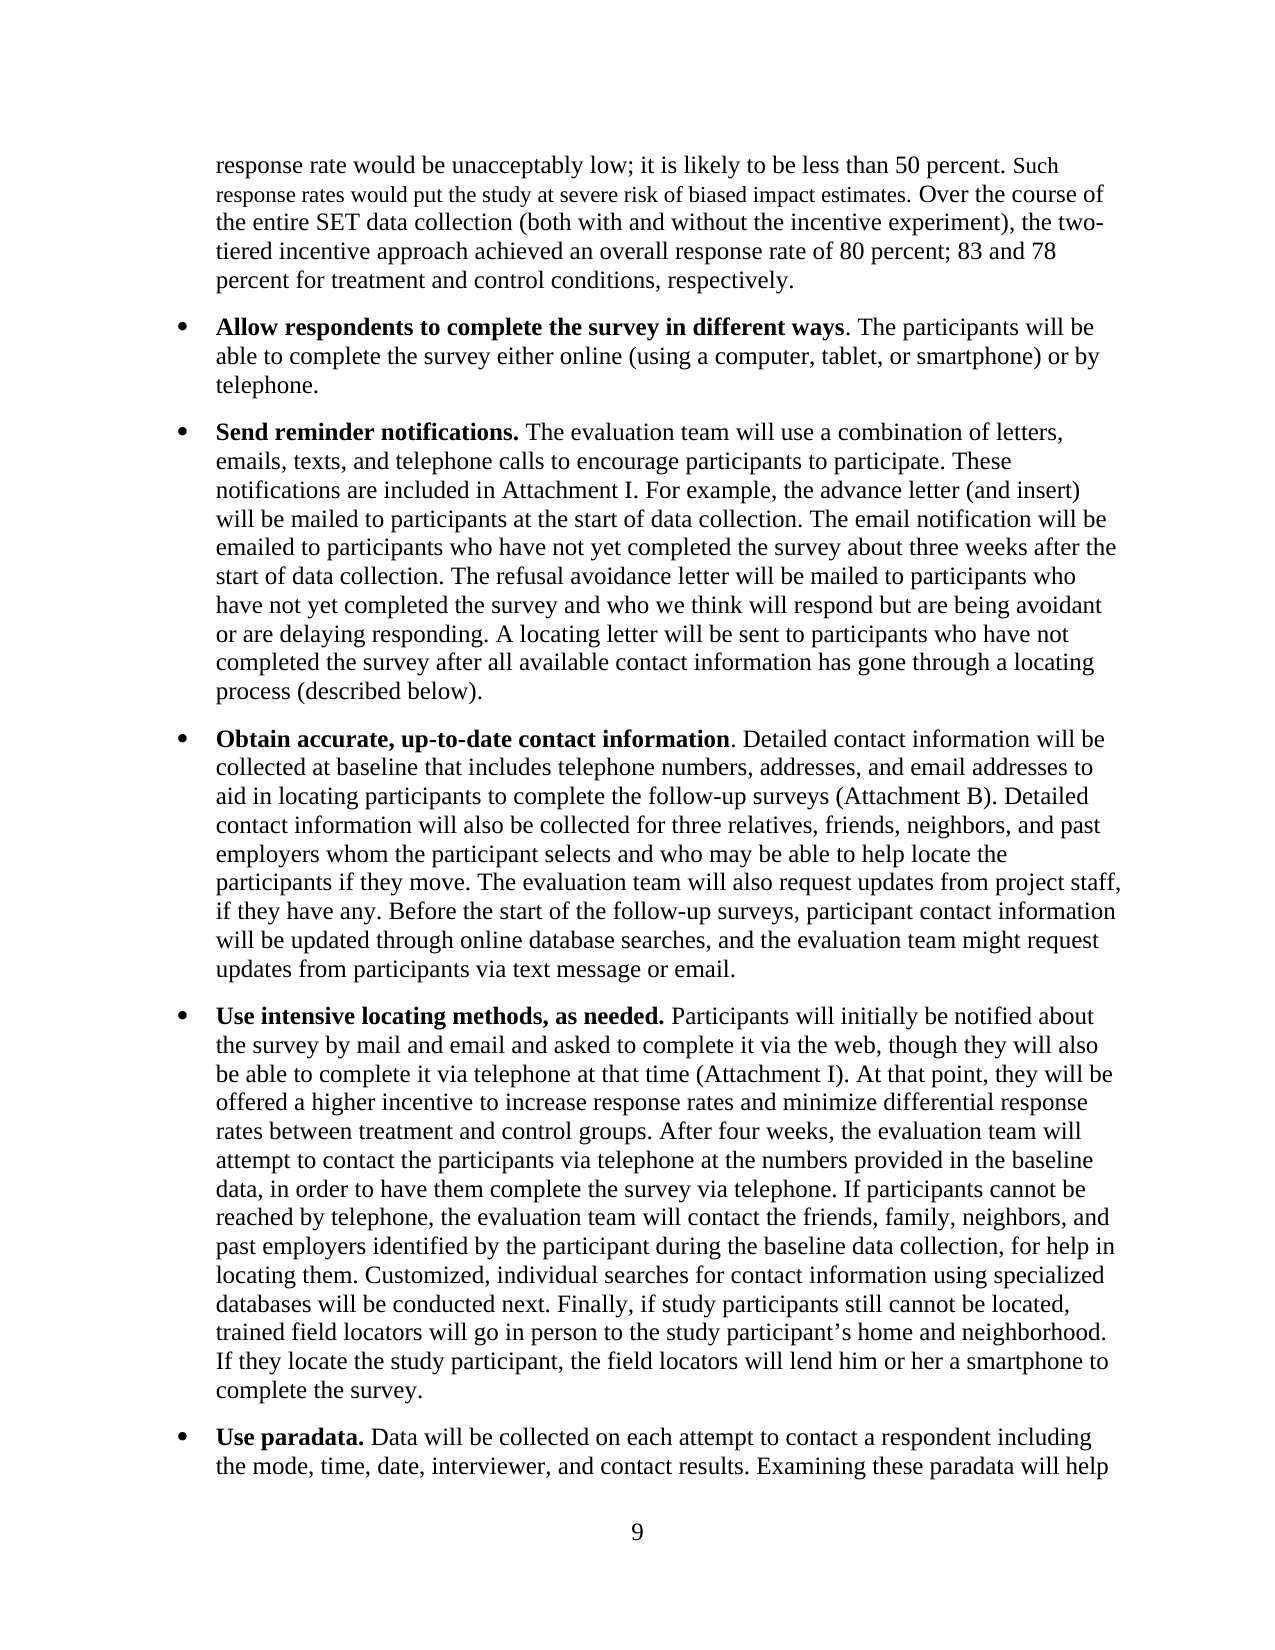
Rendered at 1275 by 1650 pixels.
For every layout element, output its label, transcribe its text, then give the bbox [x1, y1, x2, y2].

list Obtain accurate, up-to-date contact information. Detailed contact information will be collected at baseline that includes telephone numbers, addresses, and email addresses to aid in locating participants to complete the follow-up surveys (Attachment B). Detailed contact information will also be collected for three relatives, friends, neighbors, and past employers whom the participant selects and who may be able to help locate the participants if they move. The evaluation team will also request updates from project staff, if they have any. Before the start of the follow-up surveys, participant contact information will be updated through online database searches, and the evaluation team might request updates from participants via text message or email. [178, 724, 1125, 982]
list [178, 1422, 1125, 1480]
list Allow respondents to complete the survey in different ways. The participants will be able to complete the survey either online (using a computer, tablet, or smartphone) or by telephone. [178, 312, 1125, 399]
list Send reminder notifications. The evaluation team will use a combination of letters, emails, texts, and telephone calls to encourage participants to participate. These notifications are included in Attachment I. For example, the advance letter (and insert) will be mailed to participants at the start of data collection. The email notification will be emailed to participants who have not yet completed the survey about three weeks after the start of data collection. The refusal avoidance letter will be mailed to participants who have not yet completed the survey and who we think will respond but are being avoidant or are delaying responding. A locating letter will be sent to participants who have not completed the survey after all available contact information has gone through a locating process (described below). [178, 417, 1125, 705]
list Use intensive locating methods, as needed. Participants will initially be notified about the survey by mail and email and asked to complete it via the web, though they will also be able to complete it via telephone at that time (Attachment I). At that point, they will be offered a higher incentive to increase response rates and minimize differential response rates between treatment and control groups. After four weeks, the evaluation team will attempt to contact the participants via telephone at the numbers provided in the baseline data, in order to have them complete the survey via telephone. If participants cannot be reached by telephone, the evaluation team will contact the friends, family, neighbors, and past employers identified by the participant during the baseline data collection, for help in locating them. Customized, individual searches for contact information using specialized databases will be conducted next. Finally, if study participants still cannot be located, trained field locators will go in person to the study participant’s home and neighborhood. If they locate the study participant, the field locators will lend him or her a smartphone to complete the survey. [178, 1001, 1125, 1404]
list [178, 150, 1125, 294]
